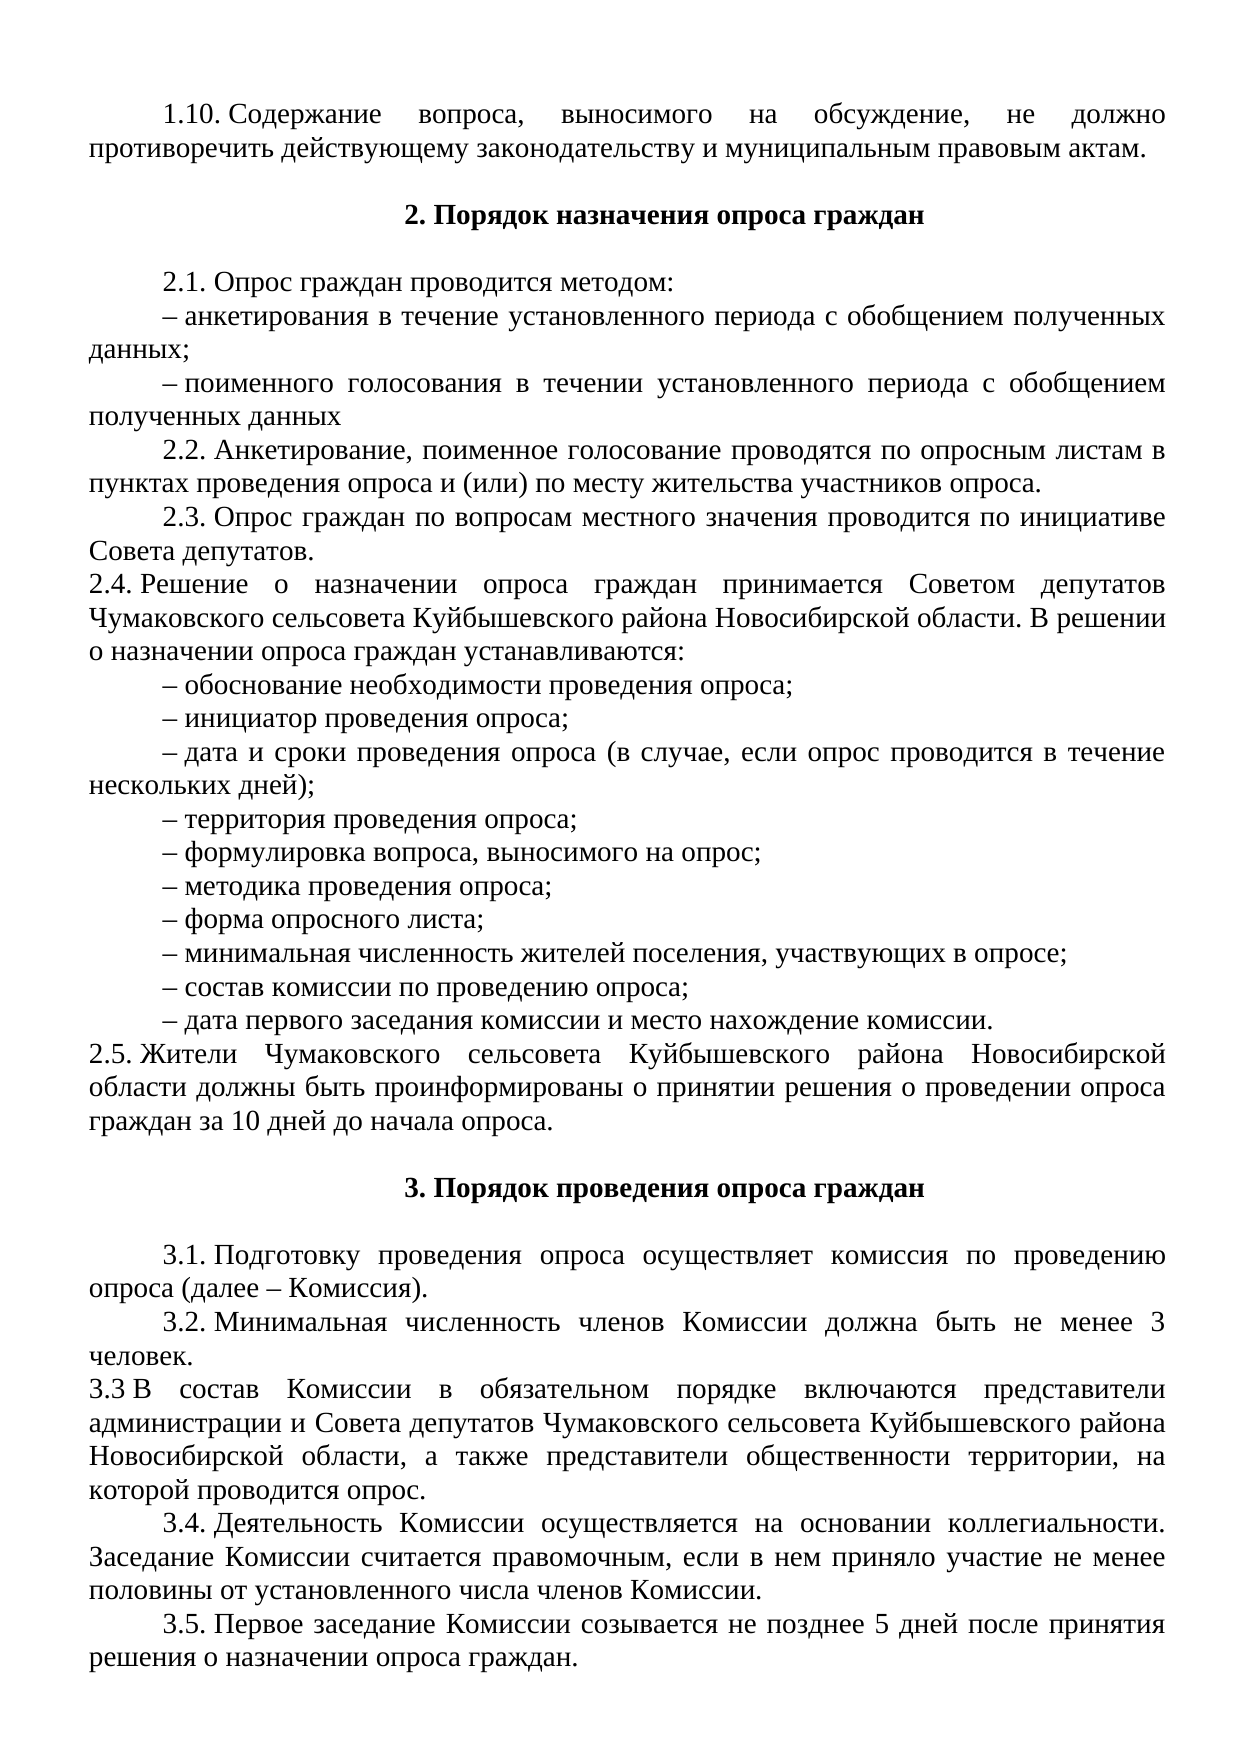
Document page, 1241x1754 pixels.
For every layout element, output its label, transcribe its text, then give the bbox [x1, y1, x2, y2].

text – поименного голосования в течении установленного периода с обобщением полученных данных [89, 365, 1167, 432]
text 3. Порядок проведения опроса граждан [89, 1170, 1167, 1203]
text 2.4. Решение о назначении опроса граждан принимается Советом депутатов Чумаковского сельсовета Куйбышевского района Новосибирской области. В решении о назначении опроса граждан устанавливаются: [89, 566, 1167, 667]
text 3.4. Деятельность Комиссии осуществляется на основании коллегиальности. Заседание Комиссии считается правомочным, если в нем приняло участие не менее половины от установленного числа членов Комиссии. [89, 1505, 1167, 1606]
text 3.1. Подготовку проведения опроса осуществляет комиссия по проведению опроса (далее – Комиссия). [89, 1237, 1167, 1304]
text – минимальная численность жителей поселения, участвующих в опросе; [89, 935, 1167, 969]
text – инициатор проведения опроса; [89, 700, 1167, 734]
text 2.3. Опрос граждан по вопросам местного значения проводится по инициативе Совета депутатов. [89, 499, 1167, 566]
text 2. Порядок назначения опроса граждан [89, 197, 1167, 231]
text 2.5. Жители Чумаковского сельсовета Куйбышевского района Новосибирской области должны быть проинформированы о принятии решения о проведении опроса граждан за 10 дней до начала опроса. [89, 1036, 1167, 1136]
text – территория проведения опроса; [89, 801, 1167, 834]
text – дата и сроки проведения опроса (в случае, если опрос проводится в течение нескольких дней); [89, 734, 1167, 801]
text 2.1. Опрос граждан проводится методом: [89, 264, 1167, 298]
text 3.2. Минимальная численность членов Комиссии должна быть не менее 3 человек. [89, 1304, 1167, 1371]
text – формулировка вопроса, выносимого на опрос; [89, 834, 1167, 868]
text – состав комиссии по проведению опроса; [89, 969, 1167, 1002]
text 1.10. Содержание вопроса, выносимого на обсуждение, не должно противоречить действующему законодательству и муниципальным правовым актам. [89, 97, 1167, 164]
text 3.3 В состав Комиссии в обязательном порядке включаются представители администрации и Совета депутатов Чумаковского сельсовета Куйбышевского района Новосибирской области, а также представители общественности территории, на которой проводится опрос. [89, 1371, 1167, 1505]
text – дата первого заседания комиссии и место нахождение комиссии. [89, 1002, 1167, 1036]
text – анкетирования в течение установленного периода с обобщением полученных данных; [89, 298, 1167, 365]
text – методика проведения опроса; [89, 868, 1167, 902]
text 3.5. Первое заседание Комиссии созывается не позднее 5 дней после принятия решения о назначении опроса граждан. [89, 1606, 1167, 1673]
text 2.2. Анкетирование, поименное голосование проводятся по опросным листам в пунктах проведения опроса и (или) по месту жительства участников опроса. [89, 432, 1167, 499]
text – форма опросного листа; [89, 902, 1167, 935]
text – обоснование необходимости проведения опроса; [89, 667, 1167, 700]
